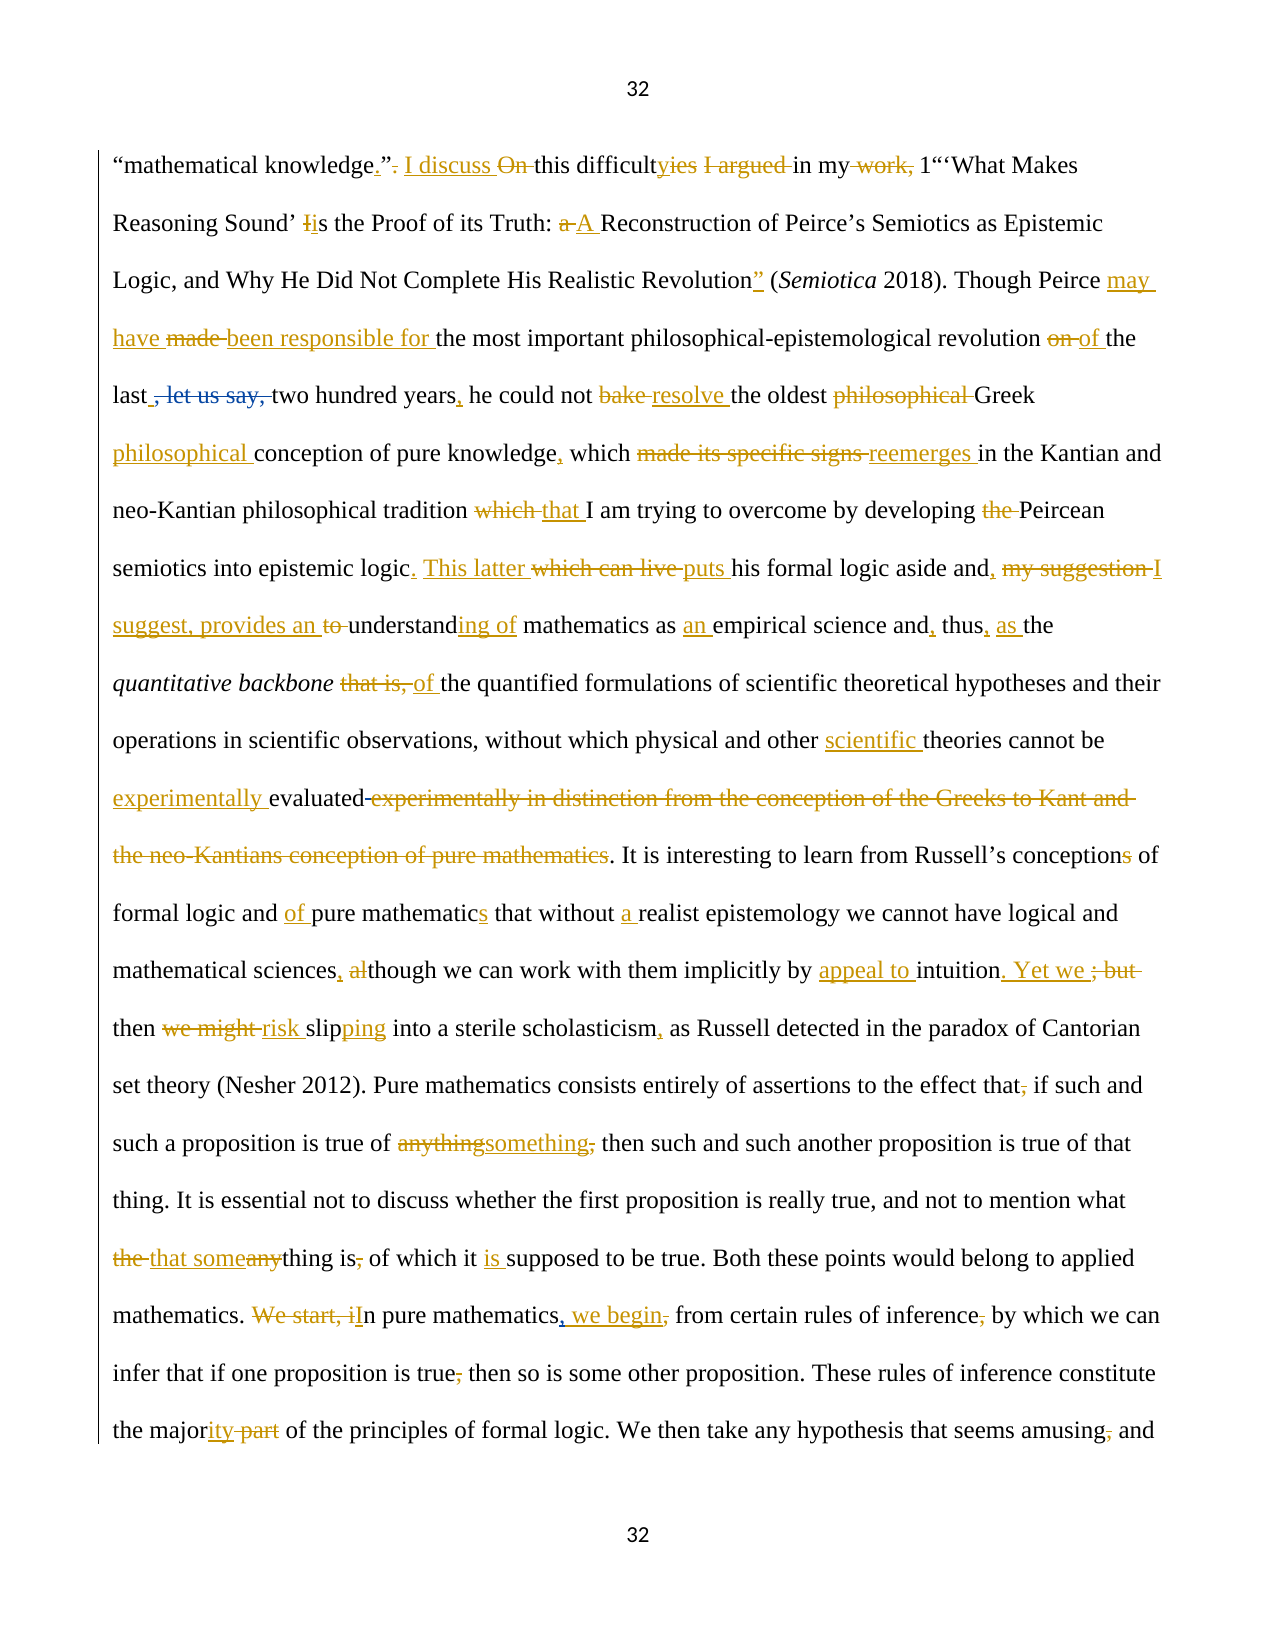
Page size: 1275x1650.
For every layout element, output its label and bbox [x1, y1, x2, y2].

text [112, 150, 1162, 1444]
